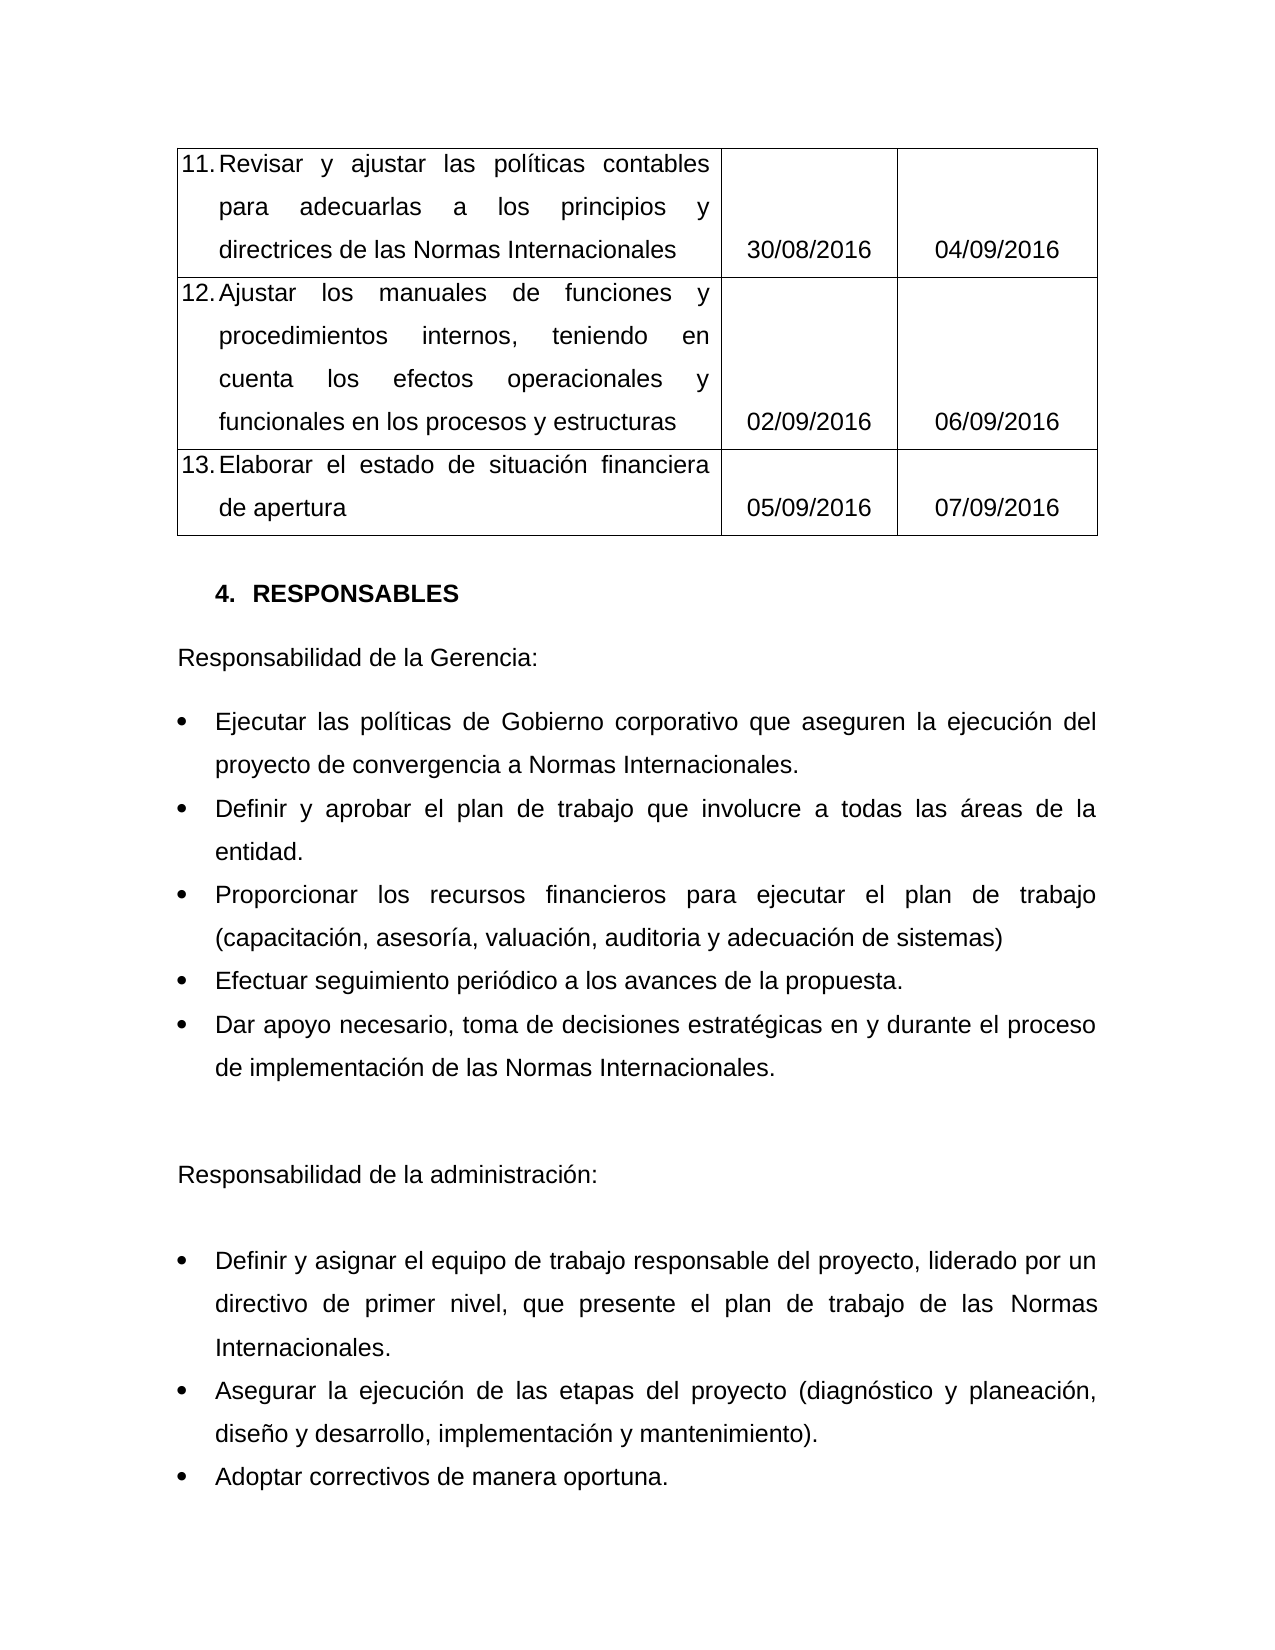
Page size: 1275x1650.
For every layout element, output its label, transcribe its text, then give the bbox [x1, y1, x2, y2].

text Responsabilidad de la administración: [177, 1160, 1098, 1189]
list Adoptar correctivos de manera oportuna. [177, 1462, 1098, 1491]
list RESPONSABLES [215, 579, 1098, 608]
list Proporcionar los recursos financieros para ejecutar el plan de trabajo (capacitación, asesoría, valuación, auditoria y adecuación de sistemas) [177, 880, 1098, 952]
table_cell 07/09/2016 [898, 450, 1097, 535]
table_cell Ajustar los manuales de funciones y procedimientos internos, teniendo en cuenta los efectos operacionales y funcionales en los procesos y estructuras [178, 278, 721, 449]
list Dar apoyo necesario, toma de decisiones estratégicas en y durante el proceso de implementación de las Normas Internacionales. [177, 1009, 1098, 1082]
table_cell Revisar y ajustar las políticas contables para adecuarlas a los principios y directrices de las Normas Internacionales [178, 149, 721, 277]
table_cell 30/08/2016 [722, 149, 897, 277]
table_cell 06/09/2016 [898, 278, 1097, 449]
table_cell Elaborar el estado de situación financiera de apertura [178, 450, 721, 535]
table_cell 04/09/2016 [898, 149, 1097, 277]
table_cell 05/09/2016 [722, 450, 897, 535]
text Responsabilidad de la Gerencia: [177, 643, 1098, 672]
table_cell 02/09/2016 [722, 278, 897, 449]
list Definir y aprobar el plan de trabajo que involucre a todas las áreas de la entidad. [177, 794, 1098, 866]
list Asegurar la ejecución de las etapas del proyecto (diagnóstico y planeación, diseño y desarrollo, implementación y mantenimiento). [177, 1376, 1098, 1448]
list Ejecutar las políticas de Gobierno corporativo que aseguren la ejecución del proyecto de convergencia a Normas Internacionales. [177, 707, 1098, 779]
list Efectuar seguimiento periódico a los avances de la propuesta. [177, 966, 1098, 995]
list Definir y asignar el equipo de trabajo responsable del proyecto, liderado por un directivo de primer nivel, que presente el plan de trabajo de las Normas Internacionales. [177, 1246, 1098, 1361]
